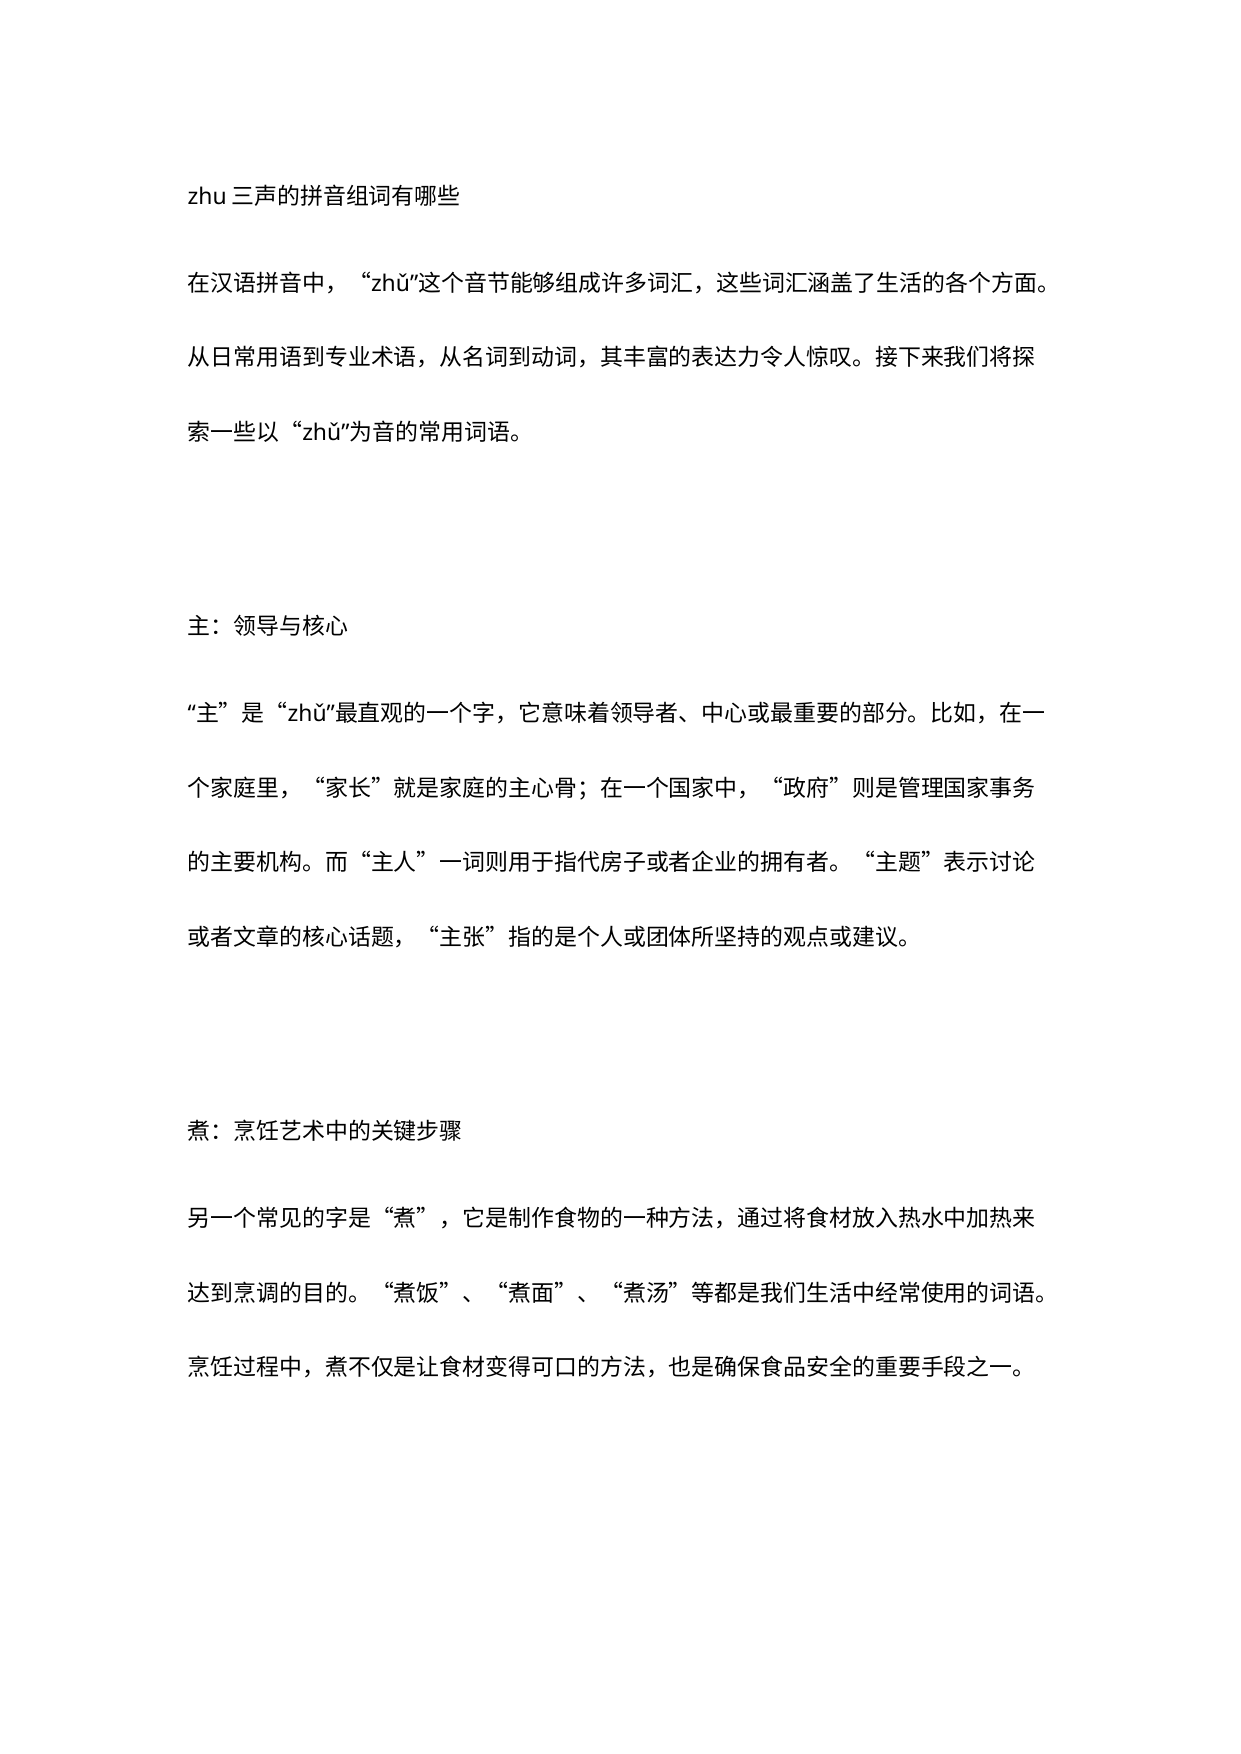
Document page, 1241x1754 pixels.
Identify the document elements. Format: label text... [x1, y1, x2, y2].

text 另一个常见的字是“煮”，它是制作食物的一种方法，通过将食材放入热水中加热来达到烹调的目的。“煮饭”、“煮面”、“煮汤”等都是我们生活中经常使用的词语。烹饪过程中，煮不仅是让食材变得可口的方法，也是确保食品安全的重要手段之一。 [187, 1184, 1053, 1398]
text 主：领导与核心 [187, 592, 1053, 657]
text zhu三声的拼音组词有哪些 [187, 162, 1053, 227]
text 在汉语拼音中，“zhǔ”这个音节能够组成许多词汇，这些词汇涵盖了生活的各个方面。从日常用语到专业术语，从名词到动词，其丰富的表达力令人惊叹。接下来我们将探索一些以“zhǔ”为音的常用词语。 [187, 249, 1053, 463]
text “主”是“zhǔ”最直观的一个字，它意味着领导者、中心或最重要的部分。比如，在一个家庭里，“家长”就是家庭的主心骨；在一个国家中，“政府”则是管理国家事务的主要机构。而“主人”一词则用于指代房子或者企业的拥有者。“主题”表示讨论或者文章的核心话题，“主张”指的是个人或团体所坚持的观点或建议。 [187, 679, 1053, 968]
text 煮：烹饪艺术中的关键步骤 [187, 1097, 1053, 1162]
